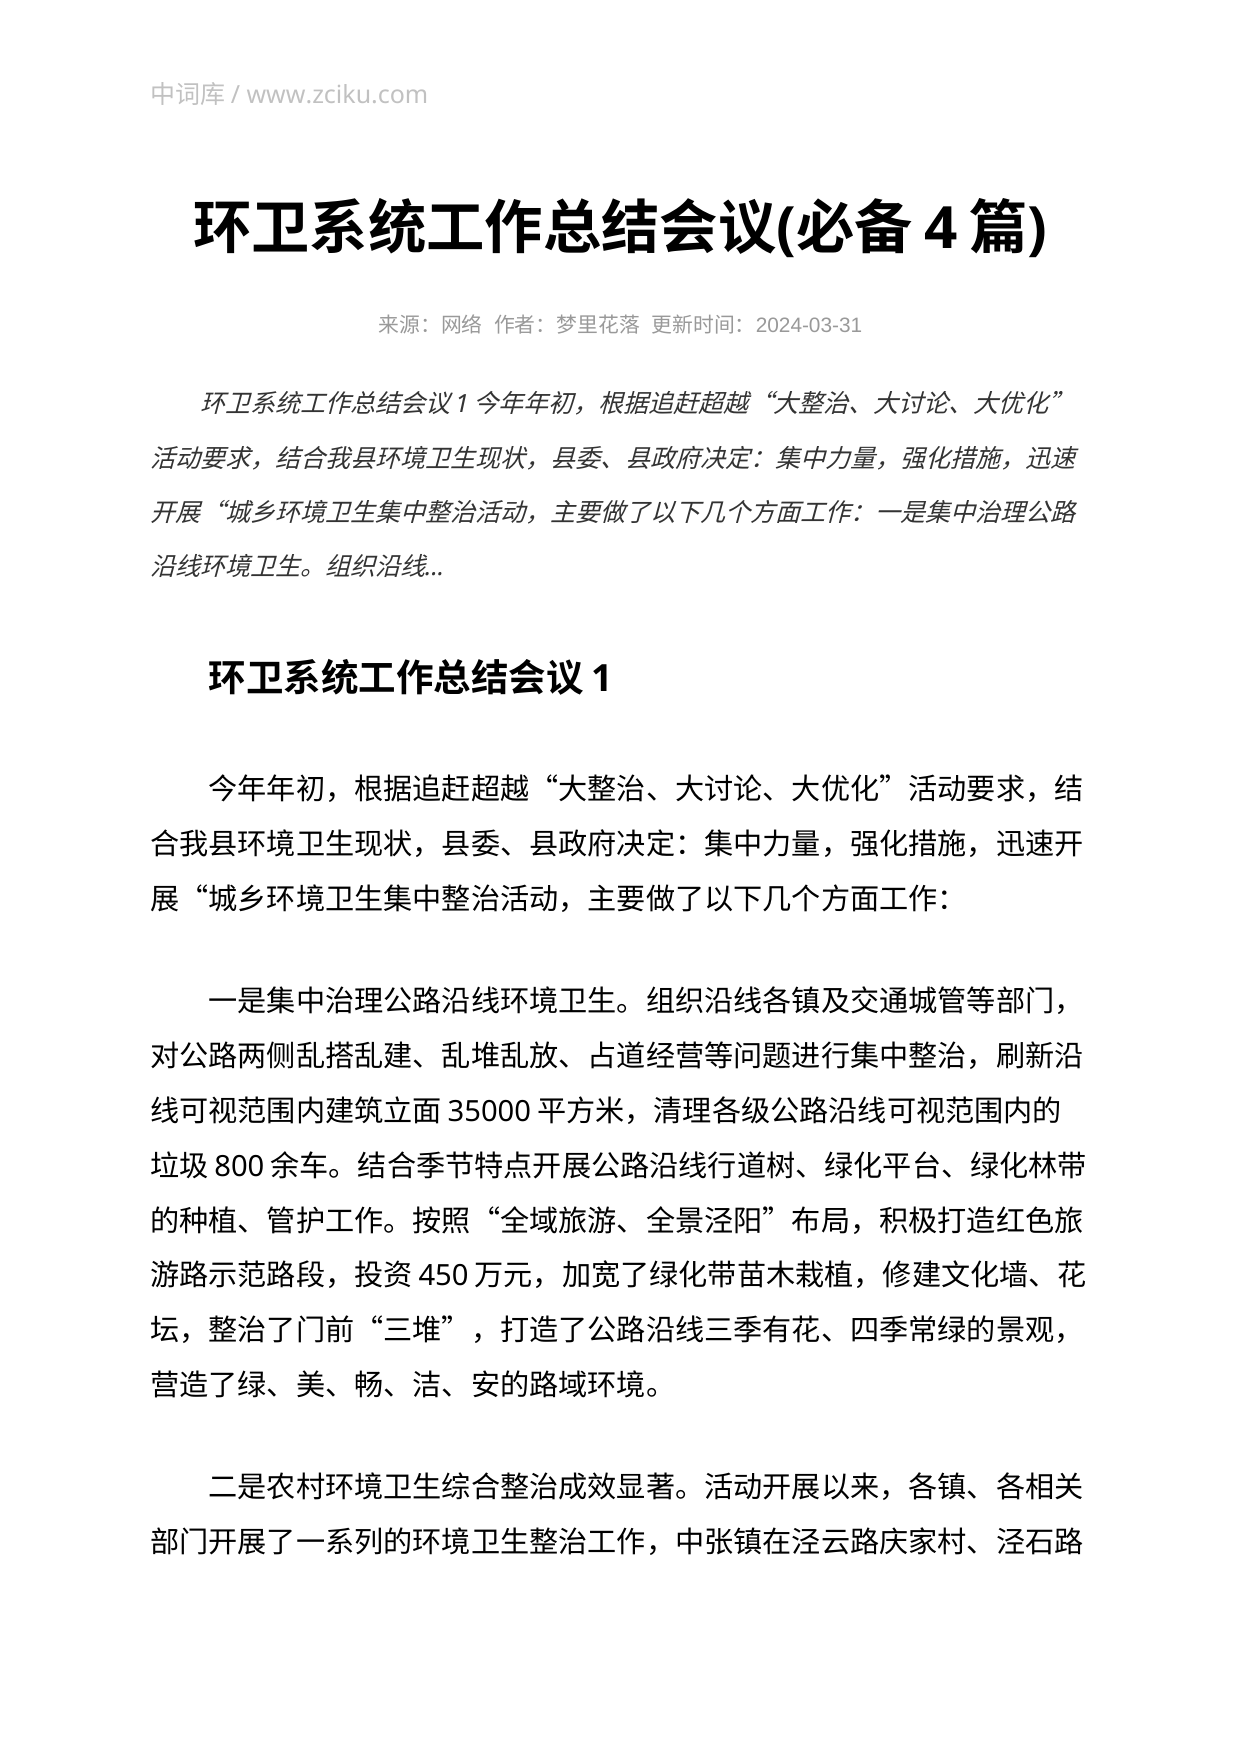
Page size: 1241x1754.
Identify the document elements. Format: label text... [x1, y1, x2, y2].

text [150, 1464, 1090, 1561]
text 环卫系统工作总结会议1 [150, 648, 1090, 703]
text 今年年初，根据追赶超越“大整治、大讨论、大优化”活动要求，结合我县环境卫生现状，县委、县政府决定：集中力量，强化措施，迅速开展“城乡环境卫生集中整治活动，主要做了以下几个方面工作： [150, 766, 1090, 918]
text 来源：网络 作者：梦里花落 更新时间：2024-03-31 [150, 313, 1090, 337]
text 一是集中治理公路沿线环境卫生。组织沿线各镇及交通城管等部门，对公路两侧乱搭乱建、乱堆乱放、占道经营等问题进行集中整治，刷新沿线可视范围内建筑立面35000平方米，清理各级公路沿线可视范围内的垃圾800余车。结合季节特点开展公路沿线行道树、绿化平台、绿化林带的种植、管护工作。按照“全域旅游、全景泾阳”布局，积极打造红色旅游路示范路段，投资450万元，加宽了绿化带苗木栽植，修建文化墙、花坛，整治了门前“三堆”，打造了公路沿线三季有花、四季常绿的景观，营造了绿、美、畅、洁、安的路域环境。 [150, 977, 1090, 1404]
subtitle 环卫系统工作总结会议(必备4篇) [150, 181, 1090, 266]
text 环卫系统工作总结会议1今年年初，根据追赶超越“大整治、大讨论、大优化”活动要求，结合我县环境卫生现状，县委、县政府决定：集中力量，强化措施，迅速开展“城乡环境卫生集中整治活动，主要做了以下几个方面工作：一是集中治理公路沿线环境卫生。组织沿线... [150, 384, 1090, 583]
